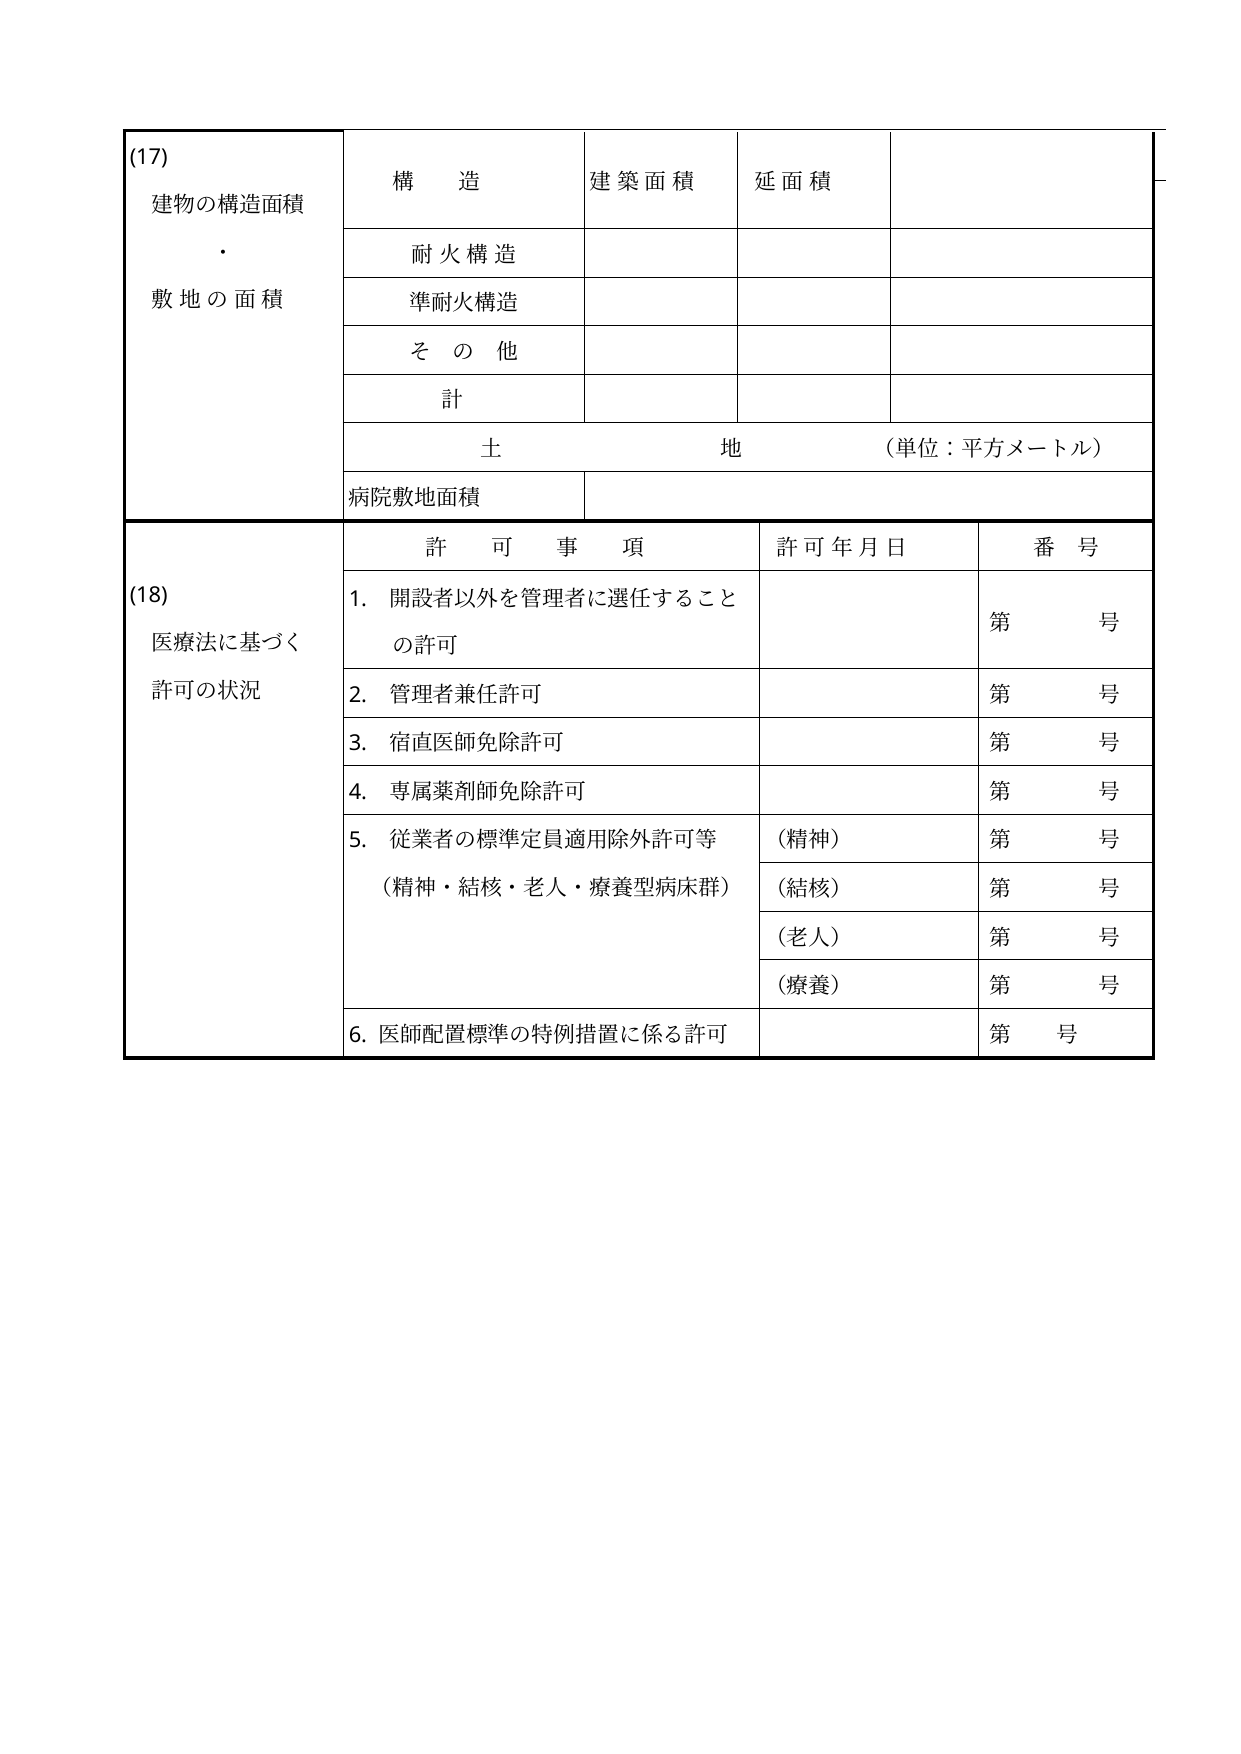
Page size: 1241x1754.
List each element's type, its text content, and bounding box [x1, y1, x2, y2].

table_cell [585, 229, 737, 277]
table_cell そ の 他 [344, 326, 584, 374]
table_cell [585, 326, 737, 374]
table_cell 許 可 事 項 [344, 523, 759, 570]
table_cell 第 号 [979, 1009, 1152, 1056]
table_cell 第 号 [979, 960, 1152, 1008]
table_cell 第 号 [979, 718, 1152, 765]
table_cell [891, 375, 1152, 422]
table_cell [738, 326, 890, 374]
table_cell 建 築 面 積 [584, 130, 737, 228]
table_cell 延 面 積 [737, 130, 891, 228]
table_cell [738, 375, 890, 422]
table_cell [126, 132, 343, 519]
table_cell [738, 229, 890, 277]
table_cell [760, 718, 978, 765]
table_cell （老人） [760, 912, 978, 959]
table_cell 土 地 （単位：平方メートル） [344, 423, 1152, 471]
table_cell 2. 管理者兼任許可 [344, 669, 759, 717]
table_cell 第 号 [979, 571, 1152, 668]
table_cell [585, 472, 1152, 519]
table_cell 第 号 [979, 669, 1152, 717]
table_cell [585, 375, 737, 422]
table_cell 第 号 [979, 863, 1152, 911]
table_cell 許 可 年 月 日 [760, 523, 978, 570]
table_cell （精神） [760, 815, 978, 862]
table_cell （結核） [760, 863, 978, 911]
table_cell [891, 278, 1152, 325]
table_cell 1. 開設者以外を管理者に選任すること の許可 [344, 571, 759, 668]
table_cell [738, 278, 890, 325]
table_cell 第 号 [979, 766, 1152, 814]
table_cell （療養） [760, 960, 978, 1008]
table_cell 5. 従業者の標準定員適用除外許可等 （精神・結核・老人・療養型病床群） [344, 815, 759, 1008]
table_cell 第 号 [979, 815, 1152, 862]
table_cell 3. 宿直医師免除許可 [344, 718, 759, 765]
table_cell 計 [344, 375, 584, 422]
table_cell [891, 326, 1152, 374]
table_cell 構 造 [344, 130, 584, 228]
table_cell [760, 571, 978, 668]
table_cell 6. 医師配置標準の特例措置に係る許可 [344, 1009, 759, 1056]
table_cell 病院敷地面積 [344, 472, 584, 519]
table_cell 番 号 [979, 523, 1152, 570]
table_cell [760, 766, 978, 814]
table_cell [891, 229, 1152, 277]
table_cell [760, 669, 978, 717]
table_cell [585, 278, 737, 325]
table_cell 4. 専属薬剤師免除許可 [344, 766, 759, 814]
table_cell 準耐火構造 [344, 278, 584, 325]
table_cell 耐 火 構 造 [344, 229, 584, 277]
table_cell [760, 1009, 978, 1056]
table_cell 第 号 [979, 912, 1152, 959]
table_cell (18) 医療法に基づく 許可の状況 [126, 523, 343, 1056]
table_cell [891, 130, 1153, 228]
